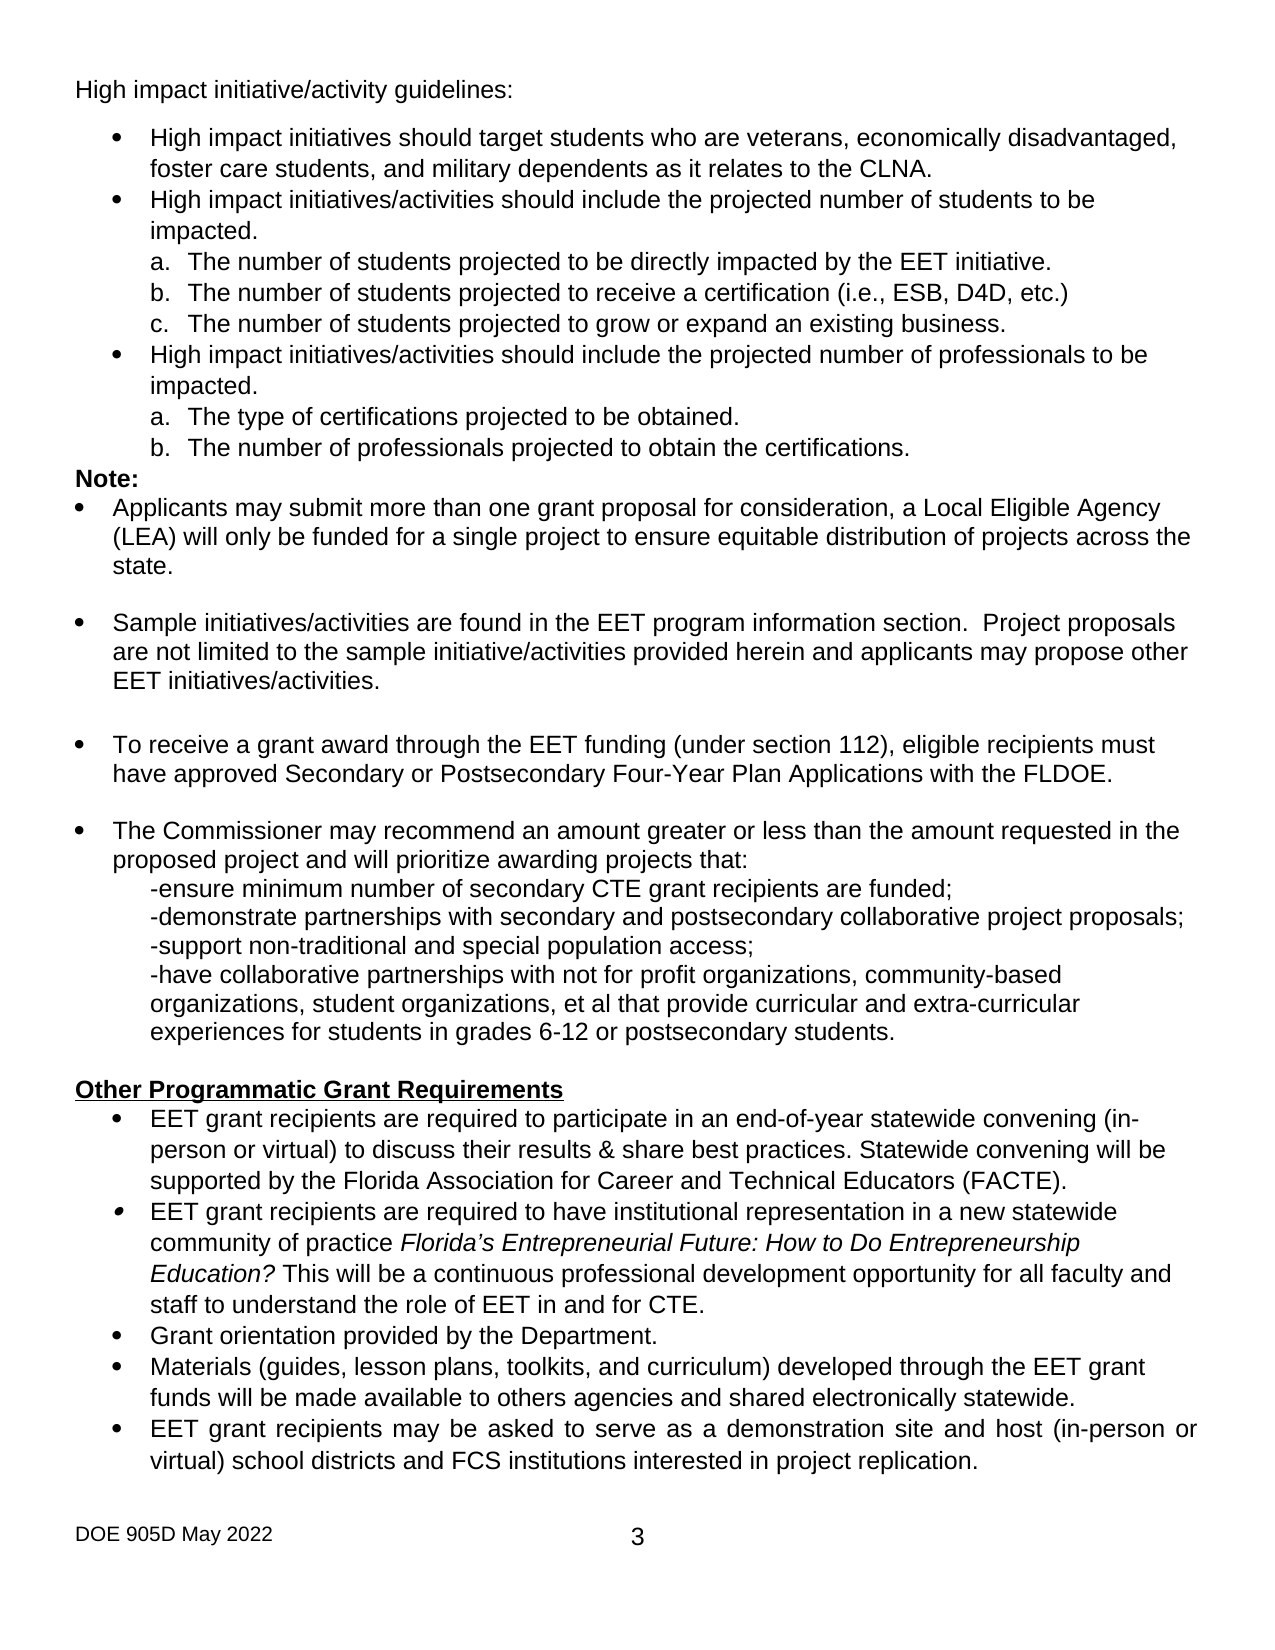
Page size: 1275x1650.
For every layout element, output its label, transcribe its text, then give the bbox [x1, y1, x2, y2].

list The number of students projected to receive a certification (i.e., ESB, D4D, etc.) [150, 278, 1200, 307]
text -ensure minimum number of secondary CTE grant recipients are funded; [75, 874, 1200, 902]
list High impact initiatives should target students who are veterans, economically disadvantaged, foster care students, and military dependents as it relates to the CLNA. [112, 123, 1200, 183]
list Grant orientation provided by the Department. [112, 1321, 1200, 1350]
list The number of students projected to grow or expand an existing business. [150, 309, 1200, 338]
text Other Programmatic Grant Requirements [75, 1075, 1200, 1104]
list EET grant recipients are required to participate in an end-of-year statewide convening (in-person or virtual) to discuss their results & share best practices. Statewide convening will be supported by the Florida Association for Career and Technical Educators (FACTE). [112, 1104, 1200, 1194]
list High impact initiatives/activities should include the projected number of professionals to be impacted. [112, 340, 1200, 400]
list To receive a grant award through the EET funding (under section 112), eligible recipients must have approved Secondary or Postsecondary Four-Year Plan Applications with the FLDOE. [75, 730, 1200, 787]
text High impact initiative/activity guidelines: [75, 75, 1200, 104]
list The number of students projected to be directly impacted by the EET initiative. [150, 247, 1200, 276]
list Materials (guides, lesson plans, toolkits, and curriculum) developed through the EET grant funds will be made available to others agencies and shared electronically statewide. [112, 1352, 1200, 1412]
text -have collaborative partnerships with not for profit organizations, community-based organizations, student organizations, et al that provide curricular and extra-curricular experiences for students in grades 6-12 or postsecondary students. [150, 960, 1200, 1046]
list Applicants may submit more than one grant proposal for consideration, a Local Eligible Agency (LEA) will only be funded for a single project to ensure equitable distribution of projects across the state. [75, 493, 1200, 579]
text -support non-traditional and special population access; [75, 931, 1200, 960]
list The number of professionals projected to obtain the certifications. [150, 433, 1200, 462]
text Note: [75, 464, 1200, 493]
list Sample initiatives/activities are found in the EET program information section. Project proposals are not limited to the sample initiative/activities provided herein and applicants may propose other EET initiatives/activities. [75, 608, 1200, 695]
text -demonstrate partnerships with secondary and postsecondary collaborative project proposals; [75, 902, 1200, 931]
list EET grant recipients may be asked to serve as a demonstration site and host (in-person or virtual) school districts and FCS institutions interested in project replication. [112, 1414, 1200, 1474]
list The type of certifications projected to be obtained. [150, 402, 1200, 431]
list The Commissioner may recommend an amount greater or less than the amount requested in the proposed project and will prioritize awarding projects that: [75, 816, 1200, 874]
list EET grant recipients are required to have institutional representation in a new statewide community of practice Florida’s Entrepreneurial Future: How to Do Entrepreneurship Education? This will be a continuous professional development opportunity for all faculty and staff to understand the role of EET in and for CTE. [112, 1197, 1200, 1319]
list High impact initiatives/activities should include the projected number of students to be impacted. [112, 185, 1200, 245]
